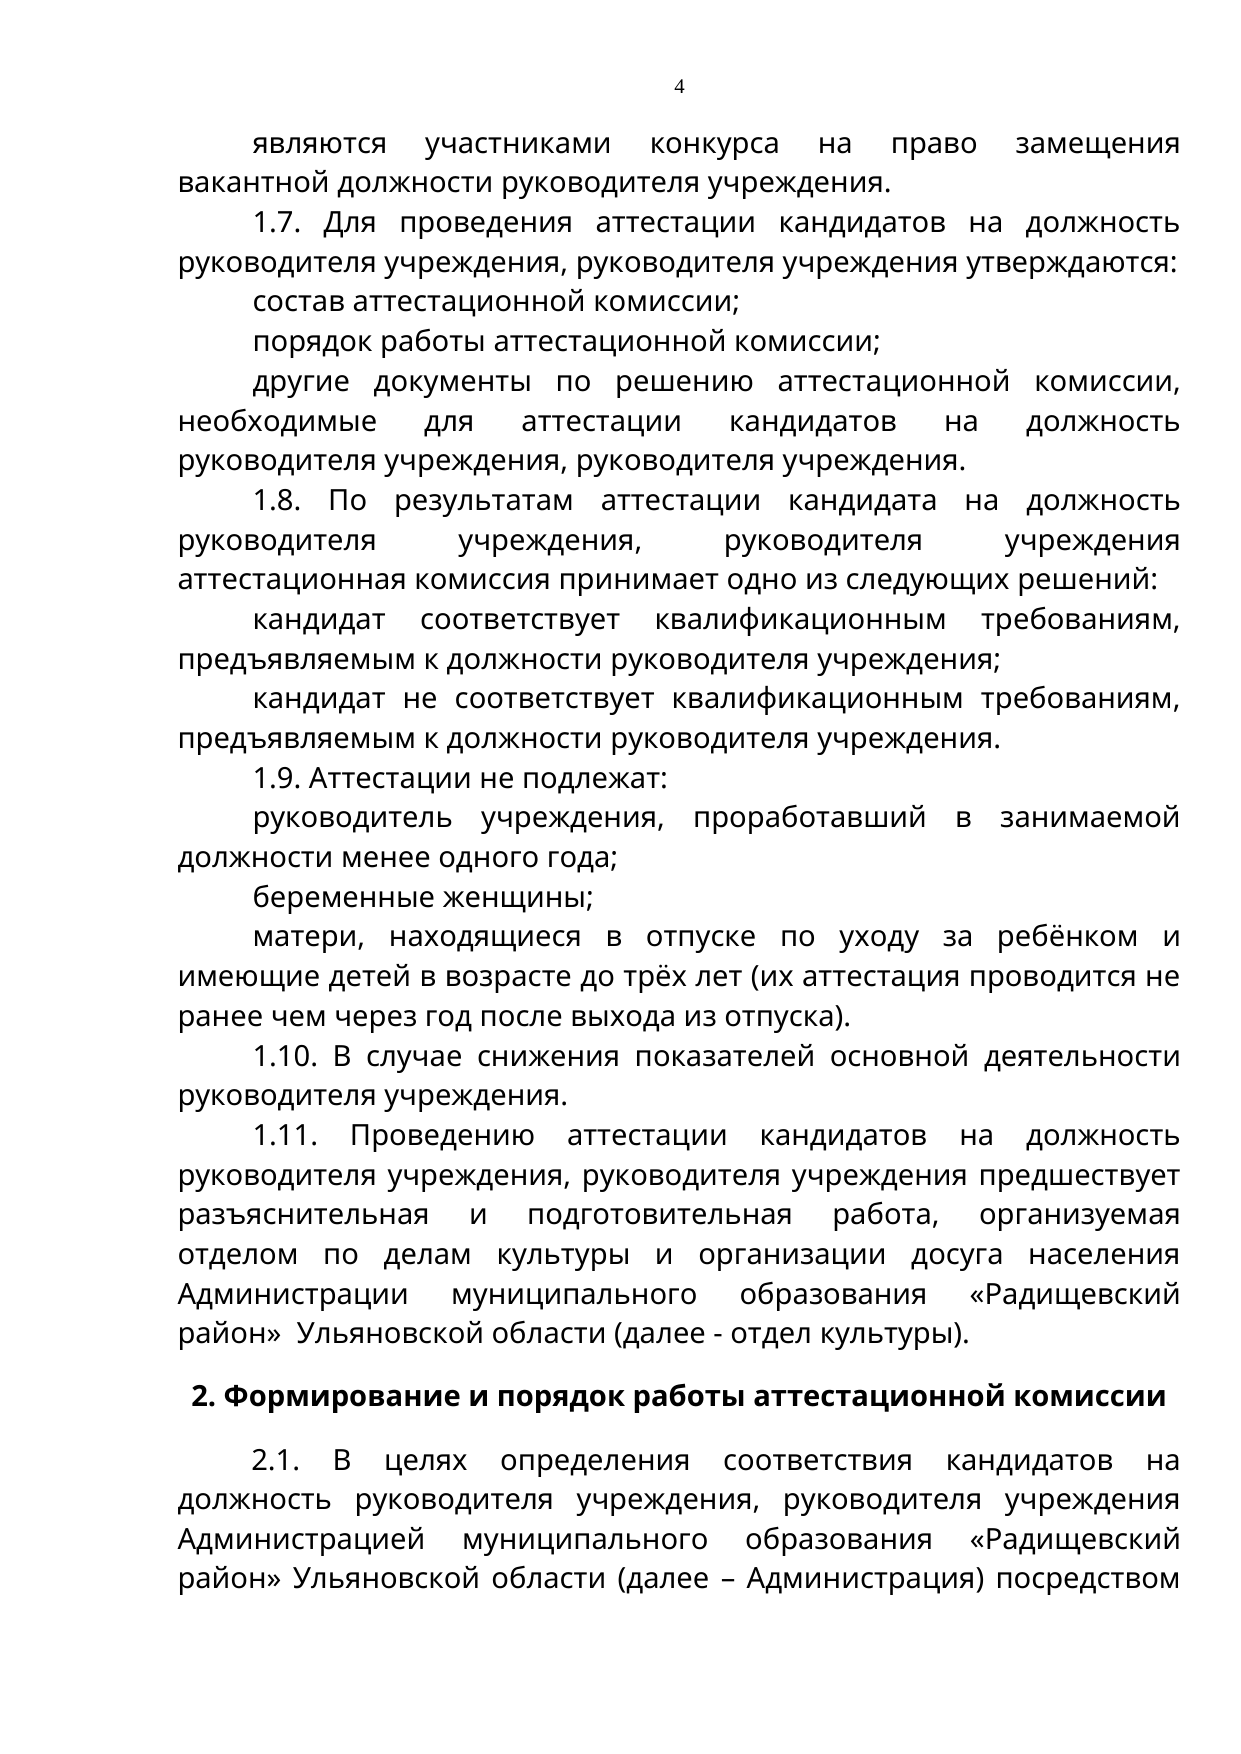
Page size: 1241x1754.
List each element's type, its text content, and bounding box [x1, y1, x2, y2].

text состав аттестационной комиссии; [177, 281, 1181, 320]
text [177, 1439, 1181, 1597]
text 1.7. Для проведения аттестации кандидатов на должность руководителя учреждения, руководителя учреждения утверждаются: [177, 201, 1181, 281]
text другие документы по решению аттестационной комиссии, необходимые для аттестации кандидатов на должность руководителя учреждения, руководителя учреждения. [177, 360, 1181, 479]
text 1.11. Проведению аттестации кандидатов на должность руководителя учреждения, руководителя учреждения предшествует разъяснительная и подготовительная работа, организуемая отделом по делам культуры и организации досуга населения Администрации муниципального образования «Радищевский район» Ульяновской области (далее - отдел культуры). [177, 1114, 1181, 1352]
text матери, находящиеся в отпуске по уходу за ребёнком и имеющие детей в возрасте до трёх лет (их аттестация проводится не ранее чем через год после выхода из отпуска). [177, 916, 1181, 1035]
text 2. Формирование и порядок работы аттестационной комиссии [177, 1375, 1181, 1415]
text 1.8. По результатам аттестации кандидата на должность руководителя учреждения, руководителя учреждения аттестационная комиссия принимает одно из следующих решений: [177, 479, 1181, 598]
text 1.9. Аттестации не подлежат: [177, 757, 1181, 797]
text беременные женщины; [177, 876, 1181, 916]
text руководитель учреждения, проработавший в занимаемой должности менее одного года; [177, 797, 1181, 876]
text порядок работы аттестационной комиссии; [177, 320, 1181, 360]
text являются участниками конкурса на право замещения вакантной должности руководителя учреждения. [177, 122, 1181, 201]
text кандидат соответствует квалификационным требованиям, предъявляемым к должности руководителя учреждения; [177, 598, 1181, 678]
text кандидат не соответствует квалификационным требованиям, предъявляемым к должности руководителя учреждения. [177, 678, 1181, 757]
text 1.10. В случае снижения показателей основной деятельности руководителя учреждения. [177, 1035, 1181, 1114]
